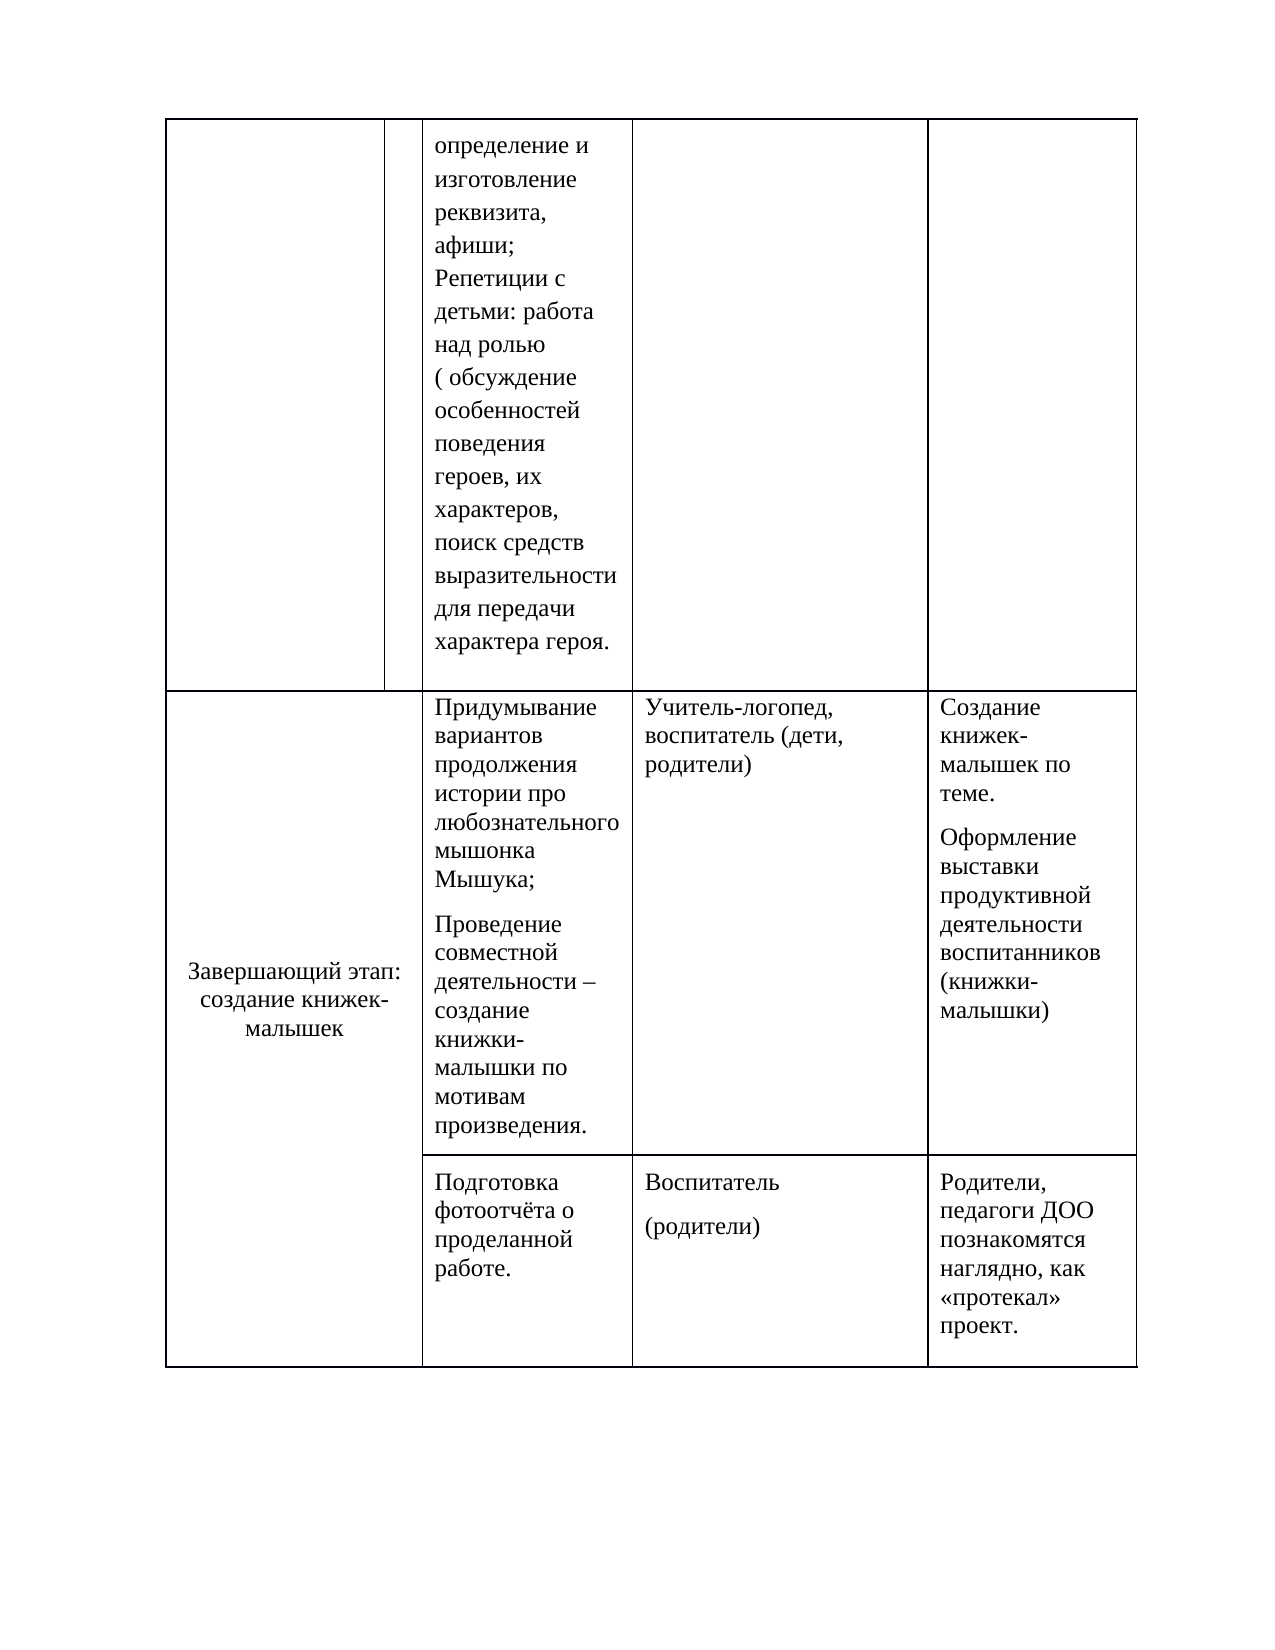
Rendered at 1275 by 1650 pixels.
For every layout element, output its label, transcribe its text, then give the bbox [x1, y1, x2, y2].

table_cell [423, 120, 632, 690]
table_cell Воспитатель (родители) [633, 1156, 927, 1366]
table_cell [633, 120, 927, 690]
table_cell Создание книжек-малышек по теме. Оформление выставки продуктивной деятельности воспитанников (книжки-малышки) [929, 692, 1136, 1154]
table_cell Родители, педагоги ДОО познакомятся наглядно, как «протекал» проект. [929, 1156, 1136, 1366]
table_cell Учитель-логопед, воспитатель (дети, родители) [633, 692, 927, 1154]
table_cell Подготовка фотоотчёта о проделанной работе. [423, 1156, 632, 1366]
table_cell Завершающий этап: создание книжек-малышек [167, 692, 422, 1366]
table_cell Придумывание вариантов продолжения истории про любознательного мышонка Мышука; Проведение совместной деятельности – создание книжки-малышки по мотивам произведения. [423, 692, 632, 1154]
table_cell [929, 120, 1136, 690]
table_cell [385, 120, 422, 690]
